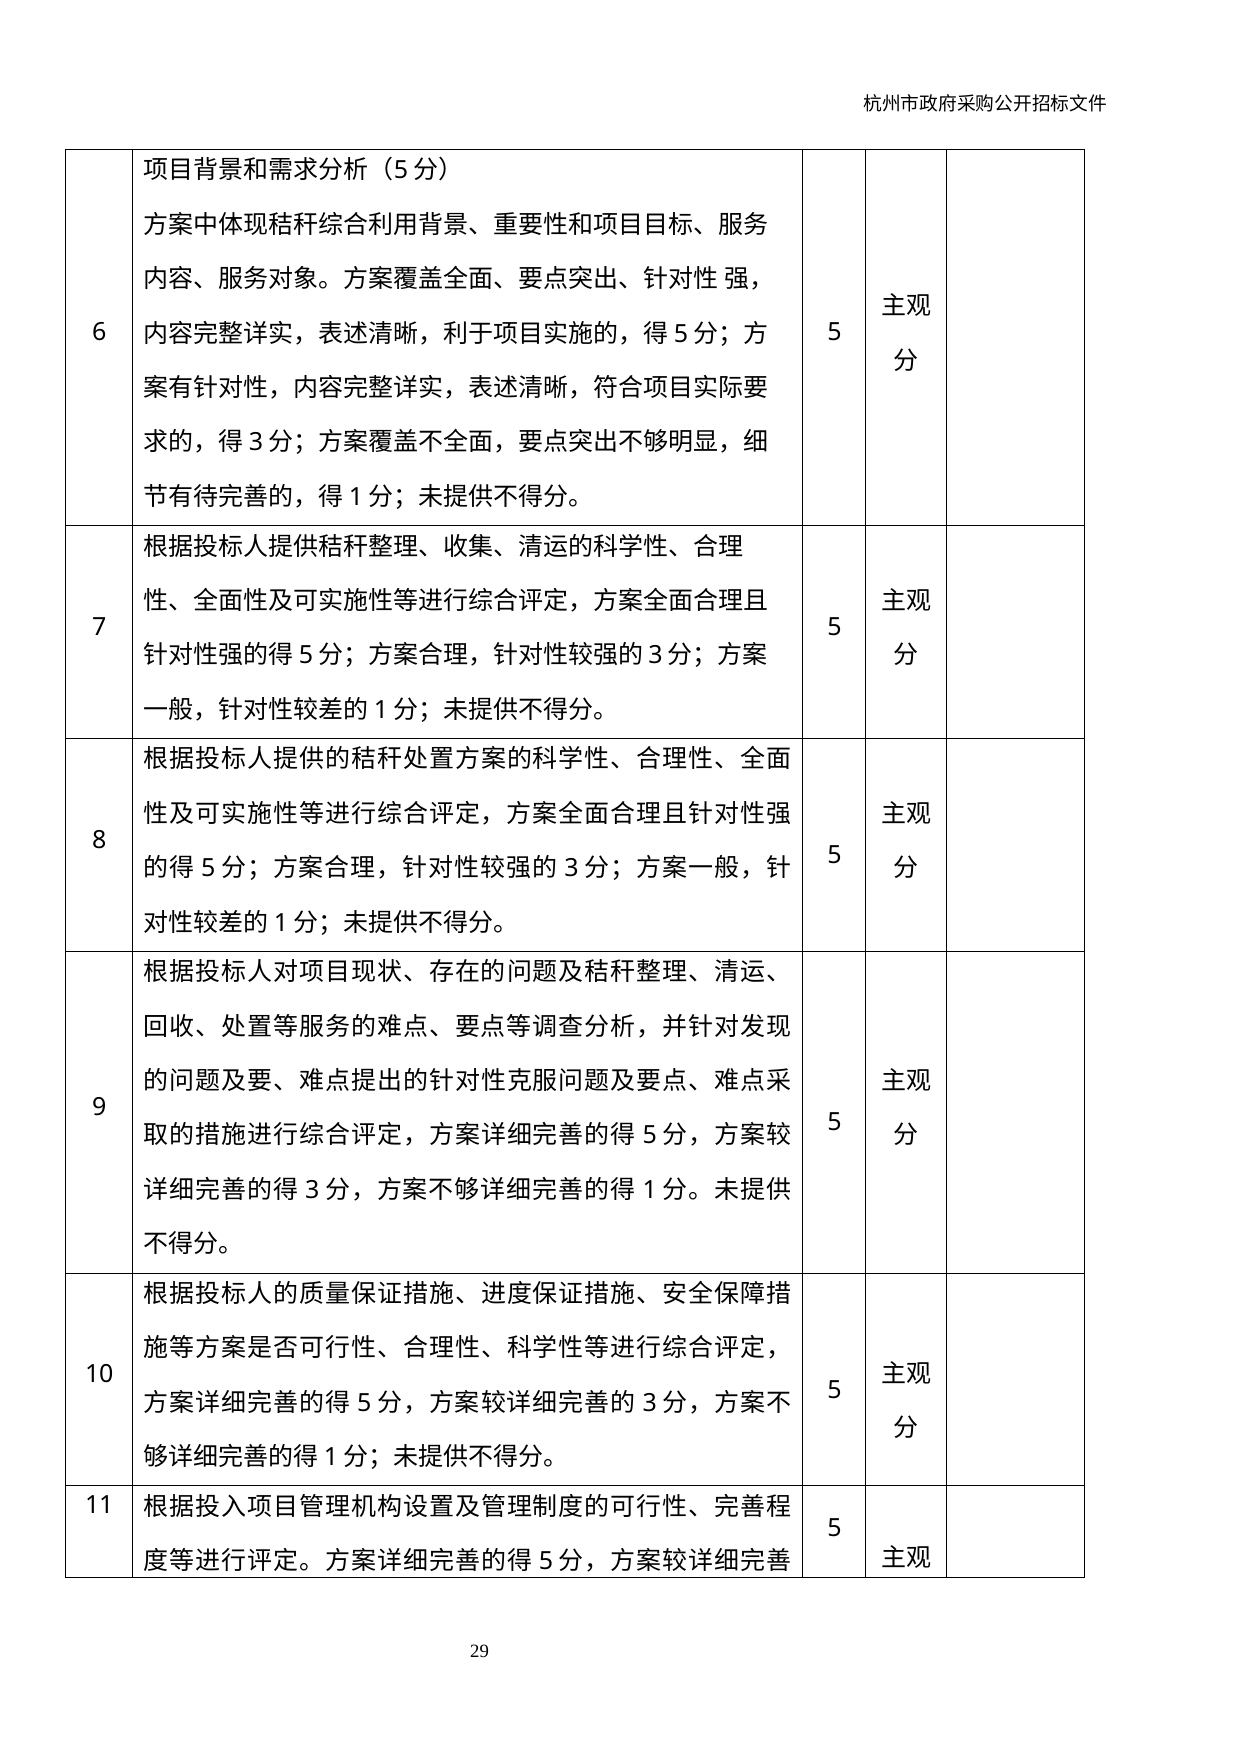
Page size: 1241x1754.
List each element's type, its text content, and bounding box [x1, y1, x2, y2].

table_cell 5 [803, 150, 865, 525]
table_cell 主观分 [866, 952, 946, 1272]
table_cell 根据投标人对项目现状、存在的问题及秸秆整理、清运、回收、处置等服务的难点、要点等调查分析，并针对发现的问题及要、难点提出的针对性克服问题及要点、难点采取的措施进行综合评定，方案详细完善的得5分，方案较详细完善的得3分，方案不够详细完善的得1分。未提供不得分。 [133, 952, 802, 1272]
table_cell [947, 739, 1084, 951]
table_cell [947, 952, 1084, 1272]
table_cell [947, 526, 1084, 738]
table_cell 5 [803, 526, 865, 738]
table_cell 5 [803, 952, 865, 1272]
table_cell 根据投标人提供的秸秆处置方案的科学性、合理性、全面性及可实施性等进行综合评定，方案全面合理且针对性强的得5分；方案合理，针对性较强的3分；方案一般，针对性较差的1分；未提供不得分。 [133, 739, 802, 951]
table_cell 主观分 [866, 150, 946, 525]
table_cell 10 [66, 1274, 132, 1485]
table_cell 5 [803, 739, 865, 951]
table_cell 5 [803, 1486, 865, 1577]
table_cell 主观分 [866, 1486, 946, 1577]
table_cell 11 [66, 1486, 132, 1577]
table_cell 6 [66, 150, 132, 525]
table_cell 根据投标人提供秸秆整理、收集、清运的科学性、合理性、全面性及可实施性等进行综合评定，方案全面合理且针对性强的得5分；方案合理，针对性较强的3分；方案一般，针对性较差的1分；未提供不得分。 [133, 526, 802, 738]
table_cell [133, 1486, 802, 1577]
table_cell [947, 1274, 1084, 1485]
table_cell 8 [66, 739, 132, 951]
table_cell 9 [66, 952, 132, 1272]
table_cell [947, 150, 1084, 525]
table_cell [947, 1486, 1084, 1577]
table_cell 主观分 [866, 739, 946, 951]
table_cell 7 [66, 526, 132, 738]
table_cell 项目背景和需求分析（5分） 方案中体现秸秆综合利用背景、重要性和项目目标、服务内容、服务对象。方案覆盖全面、要点突出、针对性 强，内容完整详实，表述清晰，利于项目实施的，得5分；方案有针对性，内容完整详实，表述清晰，符合项目实际要求的，得3分；方案覆盖不全面，要点突出不够明显，细节有待完善的，得1分；未提供不得分。 [133, 150, 802, 525]
table_cell 主观分 [866, 1274, 946, 1485]
table_cell 根据投标人的质量保证措施、进度保证措施、安全保障措施等方案是否可行性、合理性、科学性等进行综合评定，方案详细完善的得5分，方案较详细完善的3分，方案不够详细完善的得1分；未提供不得分。 [133, 1274, 802, 1485]
table_cell 主观分 [866, 526, 946, 738]
table_cell 5 [803, 1274, 865, 1485]
